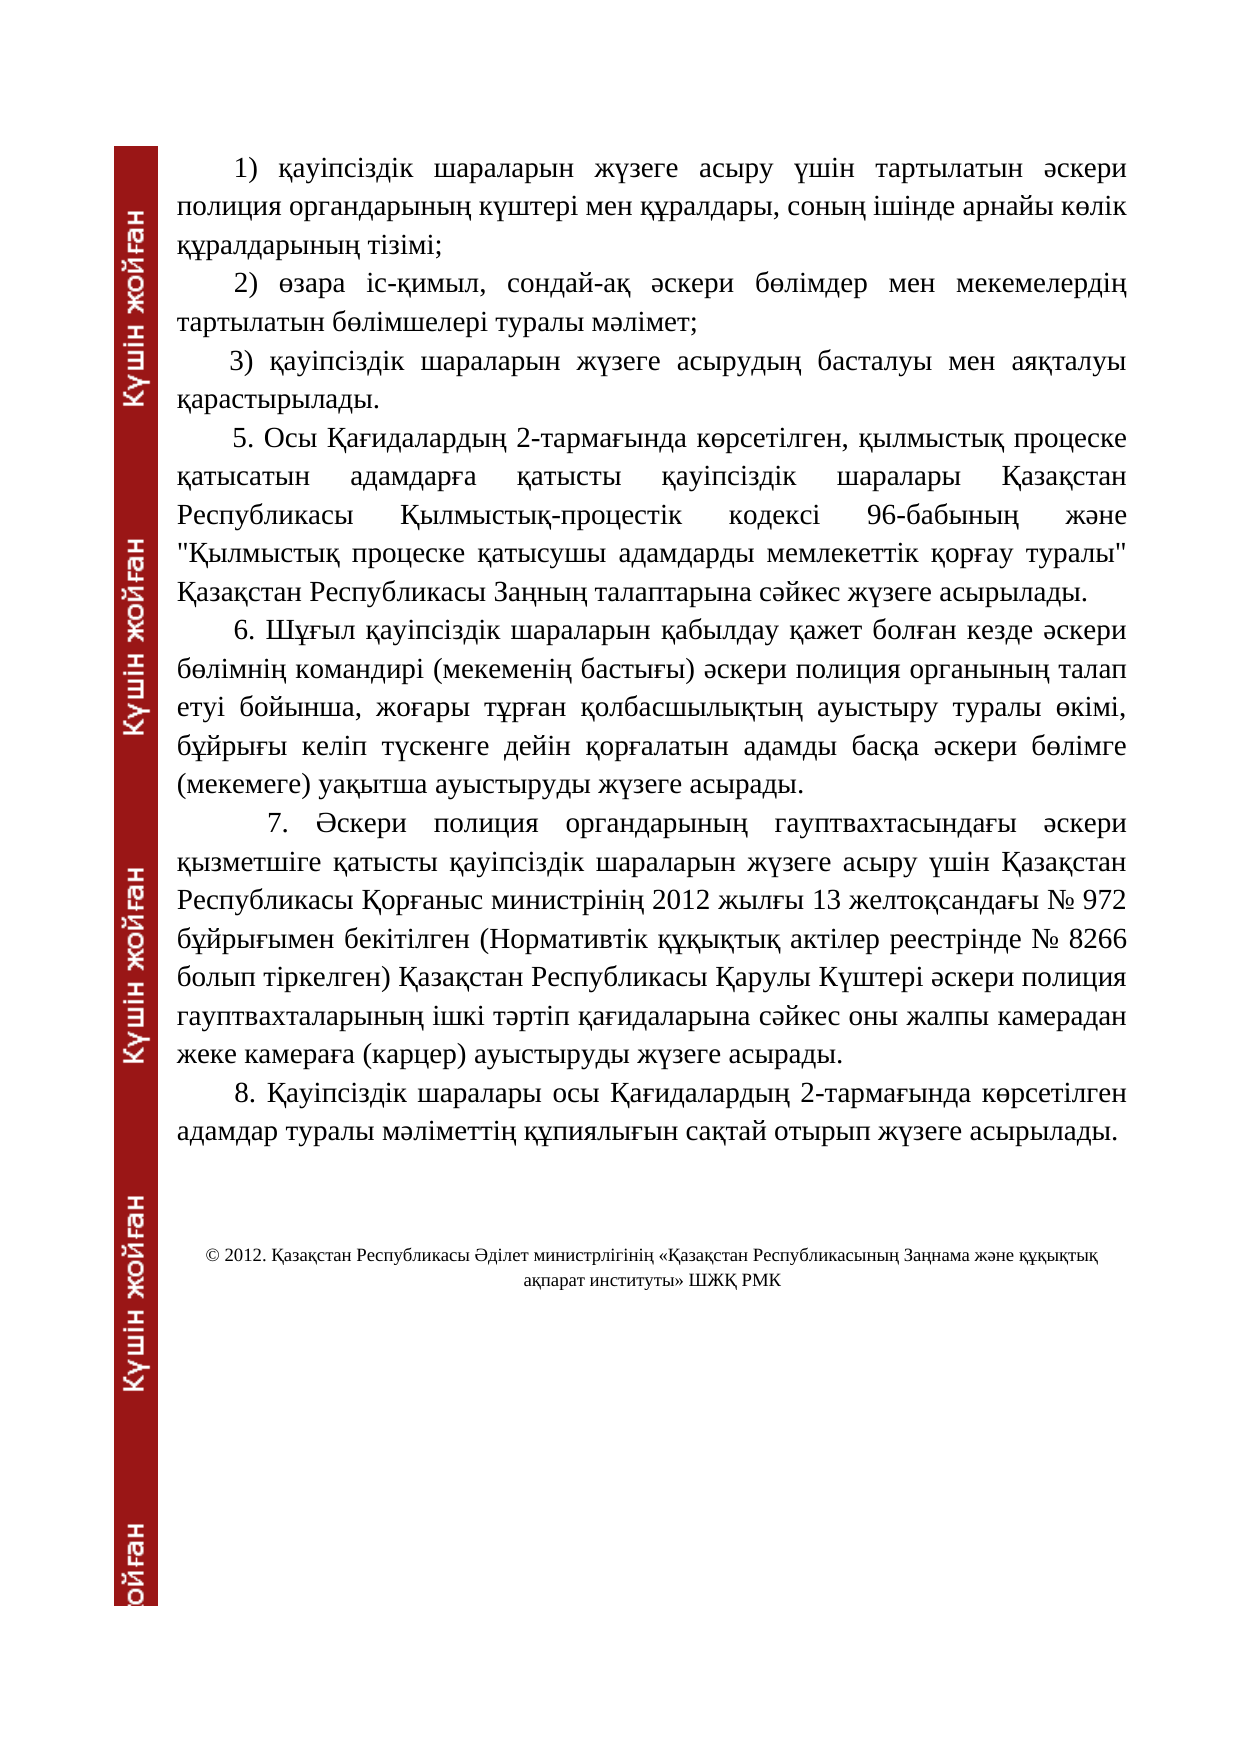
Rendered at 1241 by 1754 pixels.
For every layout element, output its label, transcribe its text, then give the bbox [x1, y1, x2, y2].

picture [114, 1147, 158, 1244]
picture [114, 1290, 158, 1606]
text 7. Әскери полиция органдарының гауптвахтасындағы әскери қызметшіге қатысты қауіпсіздік шараларын жүзеге асыру үшін Қазақстан Республикасы Қорғаныс министрінің 2012 жылғы 13 желтоқсандағы № 972 бұйрығымен бекітілген (Нормативтік құқықтық актілер реестрінде № 8266 болып тіркелген) Қазақстан Республикасы Қарулы Күштері әскери полиция гауптвахталарының ішкі тәртіп қағидаларына сәйкес оны жалпы камерадан жеке камераға (карцер) ауыстыруды жүзеге асырады. [112, 805, 1128, 1070]
text 6. Шұғыл қауіпсіздік шараларын қабылдау қажет болған кезде әскери бөлімнің командирі (мекеменің бастығы) әскери полиция органының талап етуі бойынша, жоғары тұрған қолбасшылықтың ауыстыру туралы өкімі, бұйрығы келіп түскенге дейін қорғалатын адамды басқа әскери бөлімге (мекемеге) уақытша ауыстыруды жүзеге асырады. [112, 612, 1128, 800]
picture [114, 415, 158, 420]
text 3) қауіпсіздік шараларын жүзеге асырудың басталуы мен аяқталуы қарастырылады. [112, 343, 1128, 415]
picture [114, 607, 158, 612]
text 8. Қауіпсіздік шаралары осы Қағидалардың 2-тармағында көрсетілген адамдар туралы мәліметтің құпиялығын сақтай отырып жүзеге асырылады. [112, 1075, 1128, 1147]
picture [114, 261, 158, 266]
picture [114, 800, 158, 805]
text 5. Осы Қағидалардың 2-тармағында көрсетілген, қылмыстық процеске қатысатын адамдарға қатысты қауіпсіздік шаралары Қазақстан Республикасы Қылмыстық-процестік кодексі 96-бабының және "Қылмыстық процеске қатысушы адамдарды мемлекеттік қорғау туралы" Қазақстан Республикасы Заңның талаптарына сәйкес жүзеге асырылады. [112, 420, 1128, 607]
text 1) қауіпсіздік шараларын жүзеге асыру үшін тартылатын әскери полиция органдарының күштері мен құралдары, соның ішінде арнайы көлік құралдарының тізімі; [112, 150, 1128, 261]
text © 2012. Қазақстан Республикасы Әділет министрлігінің «Қазақстан Республикасының Заңнама және құқықтық ақпарат институты» ШЖҚ РМК [112, 1244, 1128, 1290]
picture [114, 1070, 158, 1075]
picture [114, 338, 158, 343]
picture [114, 146, 158, 150]
text 2) өзара іс-қимыл, сондай-ақ әскери бөлімдер мен мекемелердің тартылатын бөлімшелері туралы мәлімет; [112, 266, 1128, 338]
